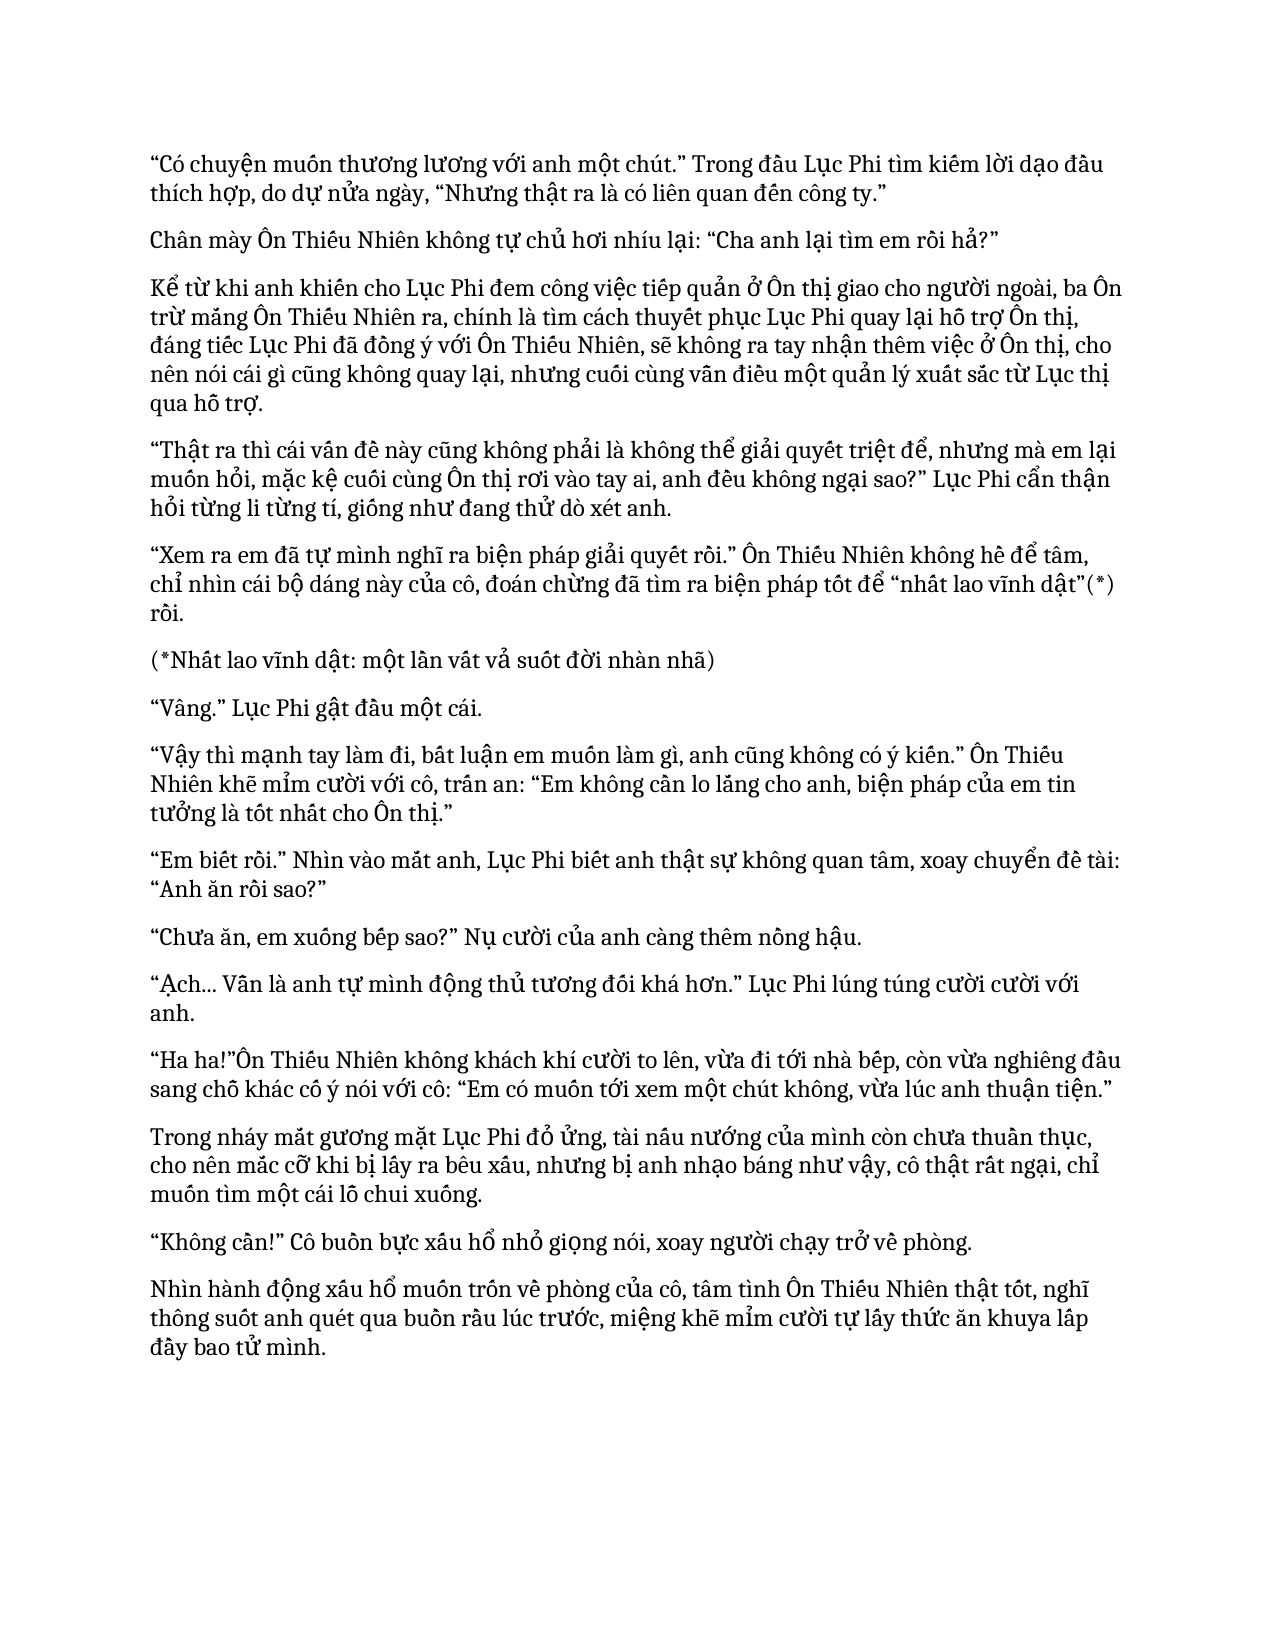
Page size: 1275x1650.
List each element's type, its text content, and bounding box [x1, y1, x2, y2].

text Kể từ khi anh khiến cho Lục Phi đem công việc tiếp quản ở Ôn thị giao cho người ngoài, ba Ôn trừ mắng Ôn Thiếu Nhiên ra, chính là tìm cách thuyết phục Lục Phi quay lại hỗ trợ Ôn thị, đáng tiếc Lục Phi đã đồng ý với Ôn Thiếu Nhiên, sẽ không ra tay nhận thêm việc ở Ôn thị, cho nên nói cái gì cũng không quay lại, nhưng cuối cùng vẫn điều một quản lý xuất sắc từ Lục thị qua hỗ trợ. [150, 274, 1125, 417]
text (*Nhất lao vĩnh dật: một lần vất vả suốt đời nhàn nhã) [150, 646, 1125, 675]
text Trong nháy mắt gương mặt Lục Phi đỏ ửng, tài nấu nướng của mình còn chưa thuần thục, cho nên mắc cỡ khi bị lấy ra bêu xấu, nhưng bị anh nhạo báng như vậy, cô thật rất ngại, chỉ muốn tìm một cái lỗ chui xuống. [150, 1122, 1125, 1209]
text “Em biết rồi.” Nhìn vào mắt anh, Lục Phi biết anh thật sự không quan tâm, xoay chuyển đề tài: “Anh ăn rồi sao?” [150, 846, 1125, 904]
text “Không cần!” Cô buồn bực xấu hổ nhỏ giọng nói, xoay người chạy trở về phòng. [150, 1227, 1125, 1256]
text “Chưa ăn, em xuống bếp sao?” Nụ cười của anh càng thêm nồng hậu. [150, 922, 1125, 951]
text “Vâng.” Lục Phi gật đầu một cái. [150, 694, 1125, 722]
text “Ạch... Vẫn là anh tự mình động thủ tương đối khá hơn.” Lục Phi lúng túng cười cười với anh. [150, 970, 1125, 1027]
text Nhìn hành động xấu hổ muốn trốn về phòng của cô, tâm tình Ôn Thiếu Nhiên thật tốt, nghĩ thông suốt anh quét qua buồn rầu lúc trước, miệng khẽ mỉm cười tự lấy thức ăn khuya lấp đầy bao tử mình. [150, 1275, 1125, 1419]
text “Ha ha!”Ôn Thiếu Nhiên không khách khí cười to lên, vừa đi tới nhà bếp, còn vừa nghiêng đầu sang chỗ khác cố ý nói với cô: “Em có muốn tới xem một chút không, vừa lúc anh thuận tiện.” [150, 1046, 1125, 1104]
text “Vậy thì mạnh tay làm đi, bất luận em muốn làm gì, anh cũng không có ý kiến.” Ôn Thiếu Nhiên khẽ mỉm cười với cô, trấn an: “Em không cần lo lắng cho anh, biện pháp của em tin tưởng là tốt nhất cho Ôn thị.” [150, 741, 1125, 827]
text “Thật ra thì cái vấn đề này cũng không phải là không thể giải quyết triệt để, nhưng mà em lại muốn hỏi, mặc kệ cuối cùng Ôn thị rơi vào tay ai, anh đều không ngại sao?” Lục Phi cẩn thận hỏi từng li từng tí, giống như đang thử dò xét anh. [150, 436, 1125, 522]
text Chân mày Ôn Thiếu Nhiên không tự chủ hơi nhíu lại: “Cha anh lại tìm em rồi hả?” [150, 226, 1125, 255]
text “Xem ra em đã tự mình nghĩ ra biện pháp giải quyết rồi.” Ôn Thiếu Nhiên không hề để tâm, chỉ nhìn cái bộ dáng này của cô, đoán chừng đã tìm ra biện pháp tốt để “nhất lao vĩnh dật”(*) rồi. [150, 541, 1125, 627]
text “Có chuyện muốn thương lương với anh một chút.” Trong đầu Lục Phi tìm kiếm lời dạo đầu thích hợp, do dự nửa ngày, “Nhưng thật ra là có liên quan đến công ty.” [150, 150, 1125, 207]
